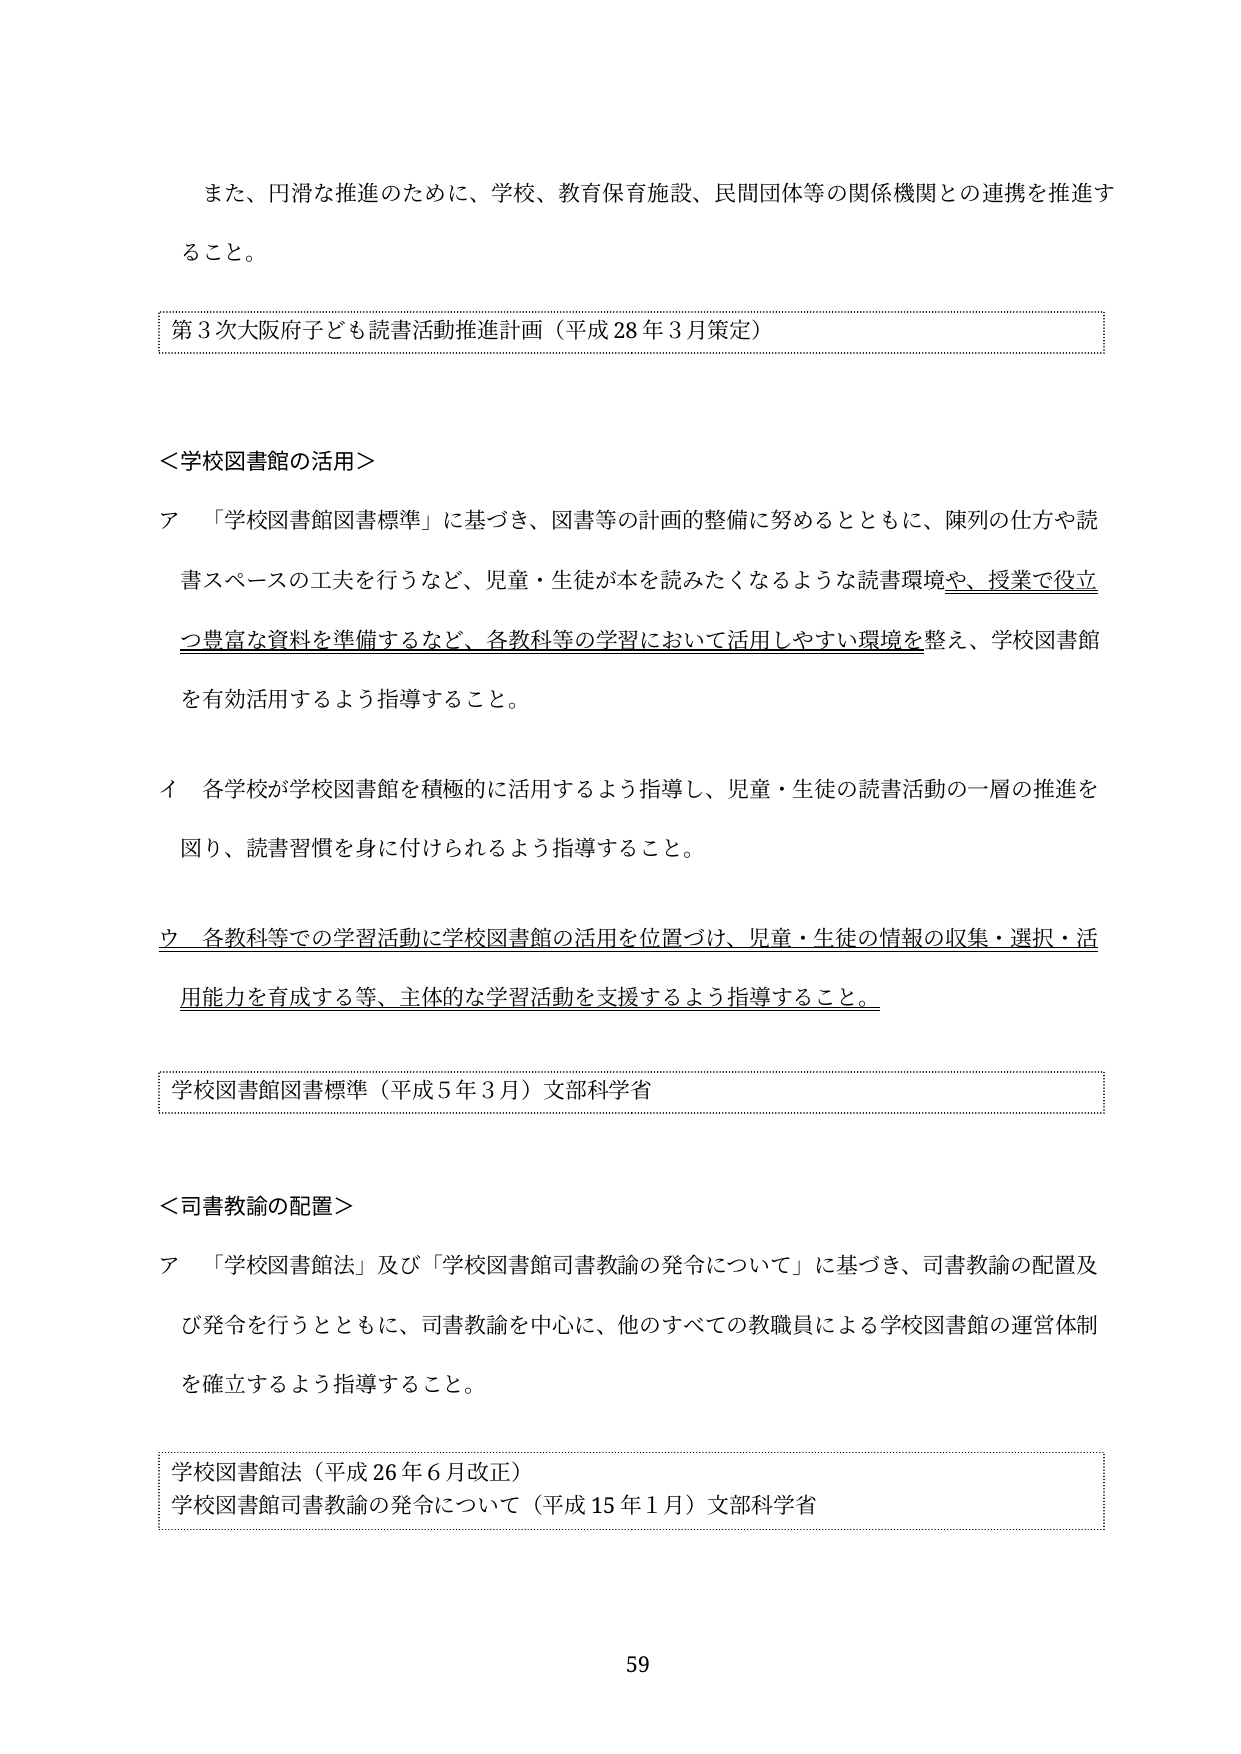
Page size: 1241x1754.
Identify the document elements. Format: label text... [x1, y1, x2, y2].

text ア 「学校図書館法」及び「学校図書館司書教諭の発令について」に基づき、司書教諭の配置及び発令を行うとともに、司書教諭を中心に、他のすべての教職員による学校図書館の運営体制を確立するよう指導すること。 [158, 1234, 1117, 1413]
text ＜学校図書館の活用＞ [158, 430, 1117, 490]
text ア 「学校図書館図書標準」に基づき、図書等の計画的整備に努めるとともに、陳列の仕方や読書スペースの工夫を行うなど、児童・生徒が本を読みたくなるような読書環境や、授業で役立つ豊富な資料を準備するなど、各教科等の学習において活用しやすい環境を整え、学校図書館を有効活用するよう指導すること。 [158, 490, 1117, 728]
text ウ 各教科等での学習活動に学校図書館の活用を位置づけ、児童・生徒の情報の収集・選択・活用能力を育成する等、主体的な学習活動を支援するよう指導すること。 [158, 907, 1117, 1026]
text また、円滑な推進のために、学校、教育保育施設、民間団体等の関係機関との連携を推進すること。 [180, 162, 1117, 281]
text イ 各学校が学校図書館を積極的に活用するよう指導し、児童・生徒の読書活動の一層の推進を図り、読書習慣を身に付けられるよう指導すること。 [158, 758, 1117, 877]
text ＜司書教諭の配置＞ [158, 1175, 1117, 1234]
